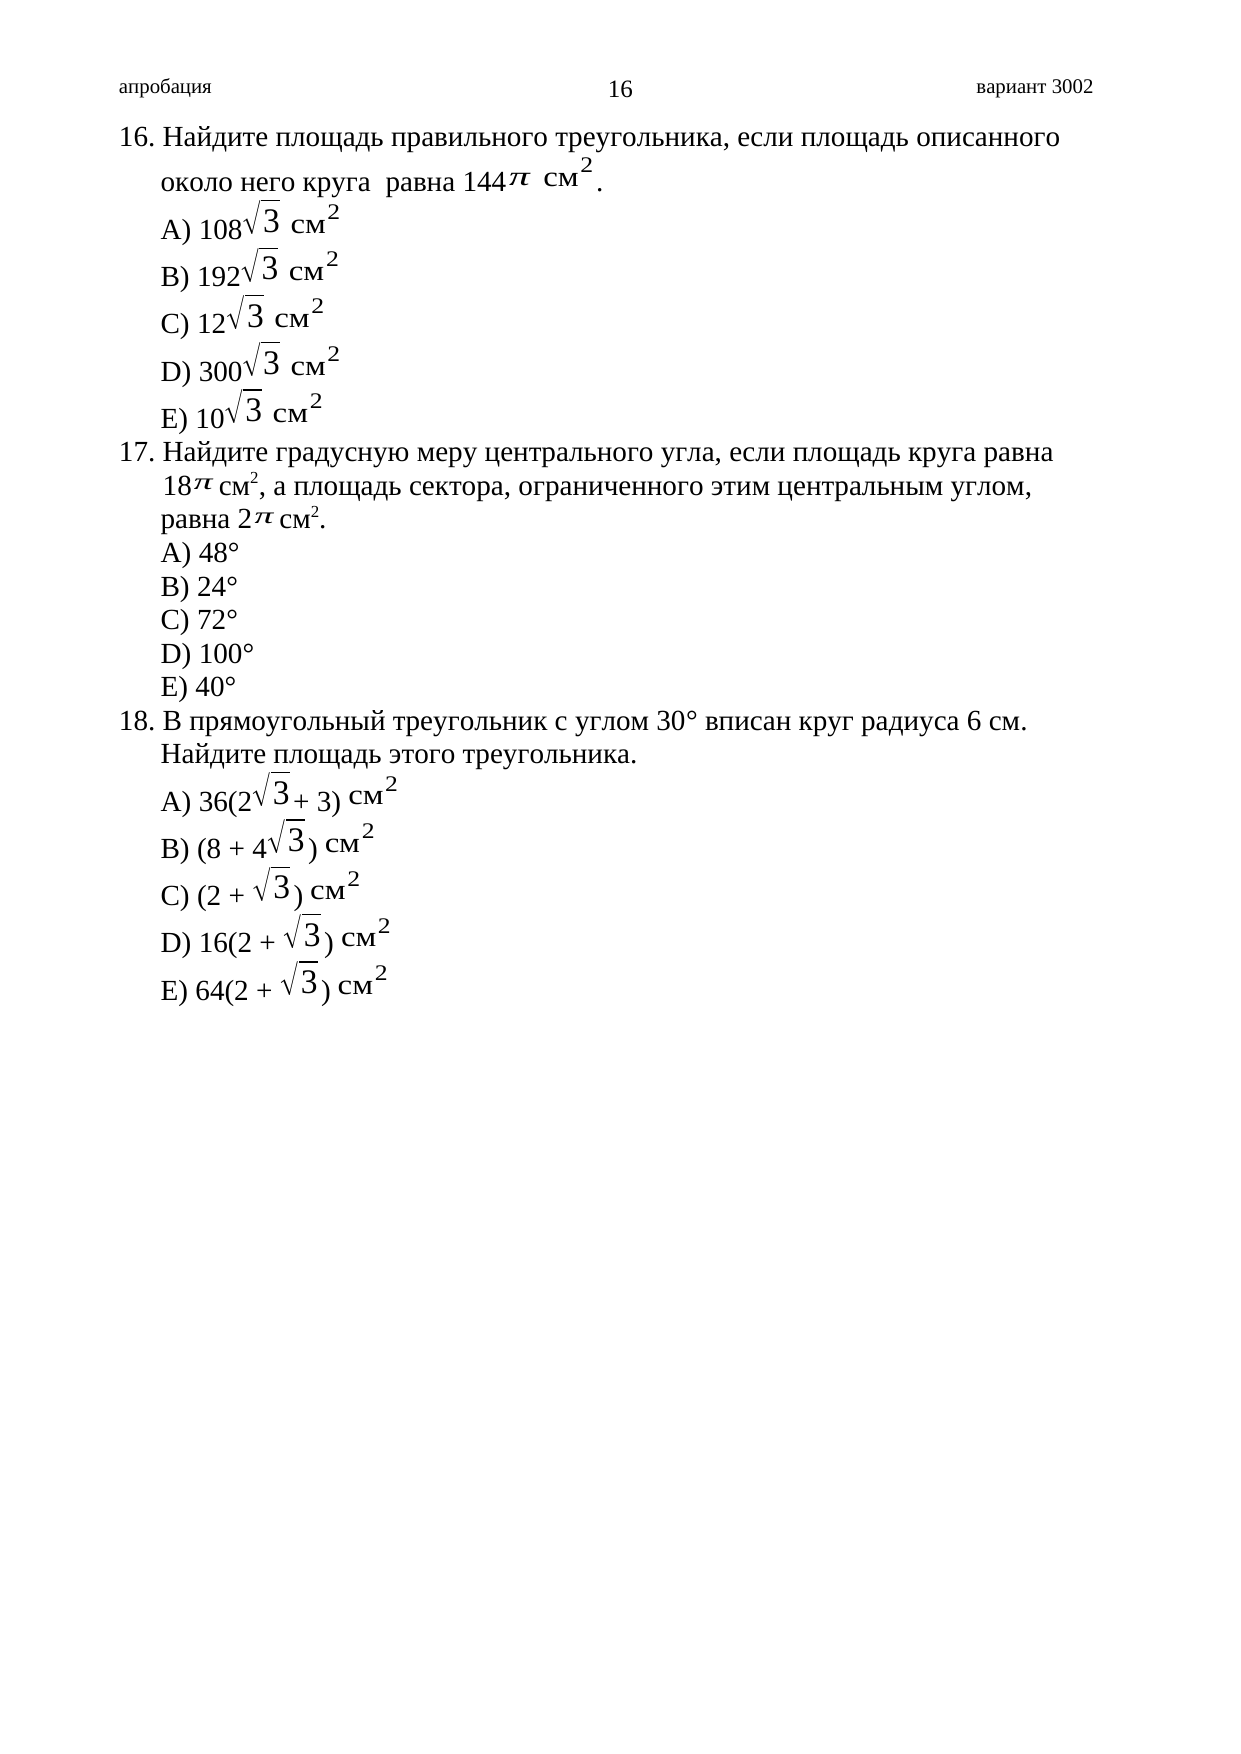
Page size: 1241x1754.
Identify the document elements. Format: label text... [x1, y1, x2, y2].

table_cell 18. В прямоугольный треугольник с углом 30° вписан круг радиуса 6 см. Найдите площадь этого треугольника. A) 36(2+ 3) B) (8 + 4) C) (2 + ) D) 16(2 + ) E) 64(2 + ) [108, 703, 1112, 1006]
table_cell 17. Найдите градусную меру центрального угла, если площадь круга равна 18см2, а площадь сектора, ограниченного этим центральным углом, равна 2см2. A) 48° B) 24° C) 72° D) 100° E) 40° [108, 435, 1112, 703]
table_header 16. Найдите площадь правильного треугольника, если площадь описанного около него круга равна 144 . A) 108 B) 192 C) 12 D) 300 E) 10 [108, 119, 1112, 434]
